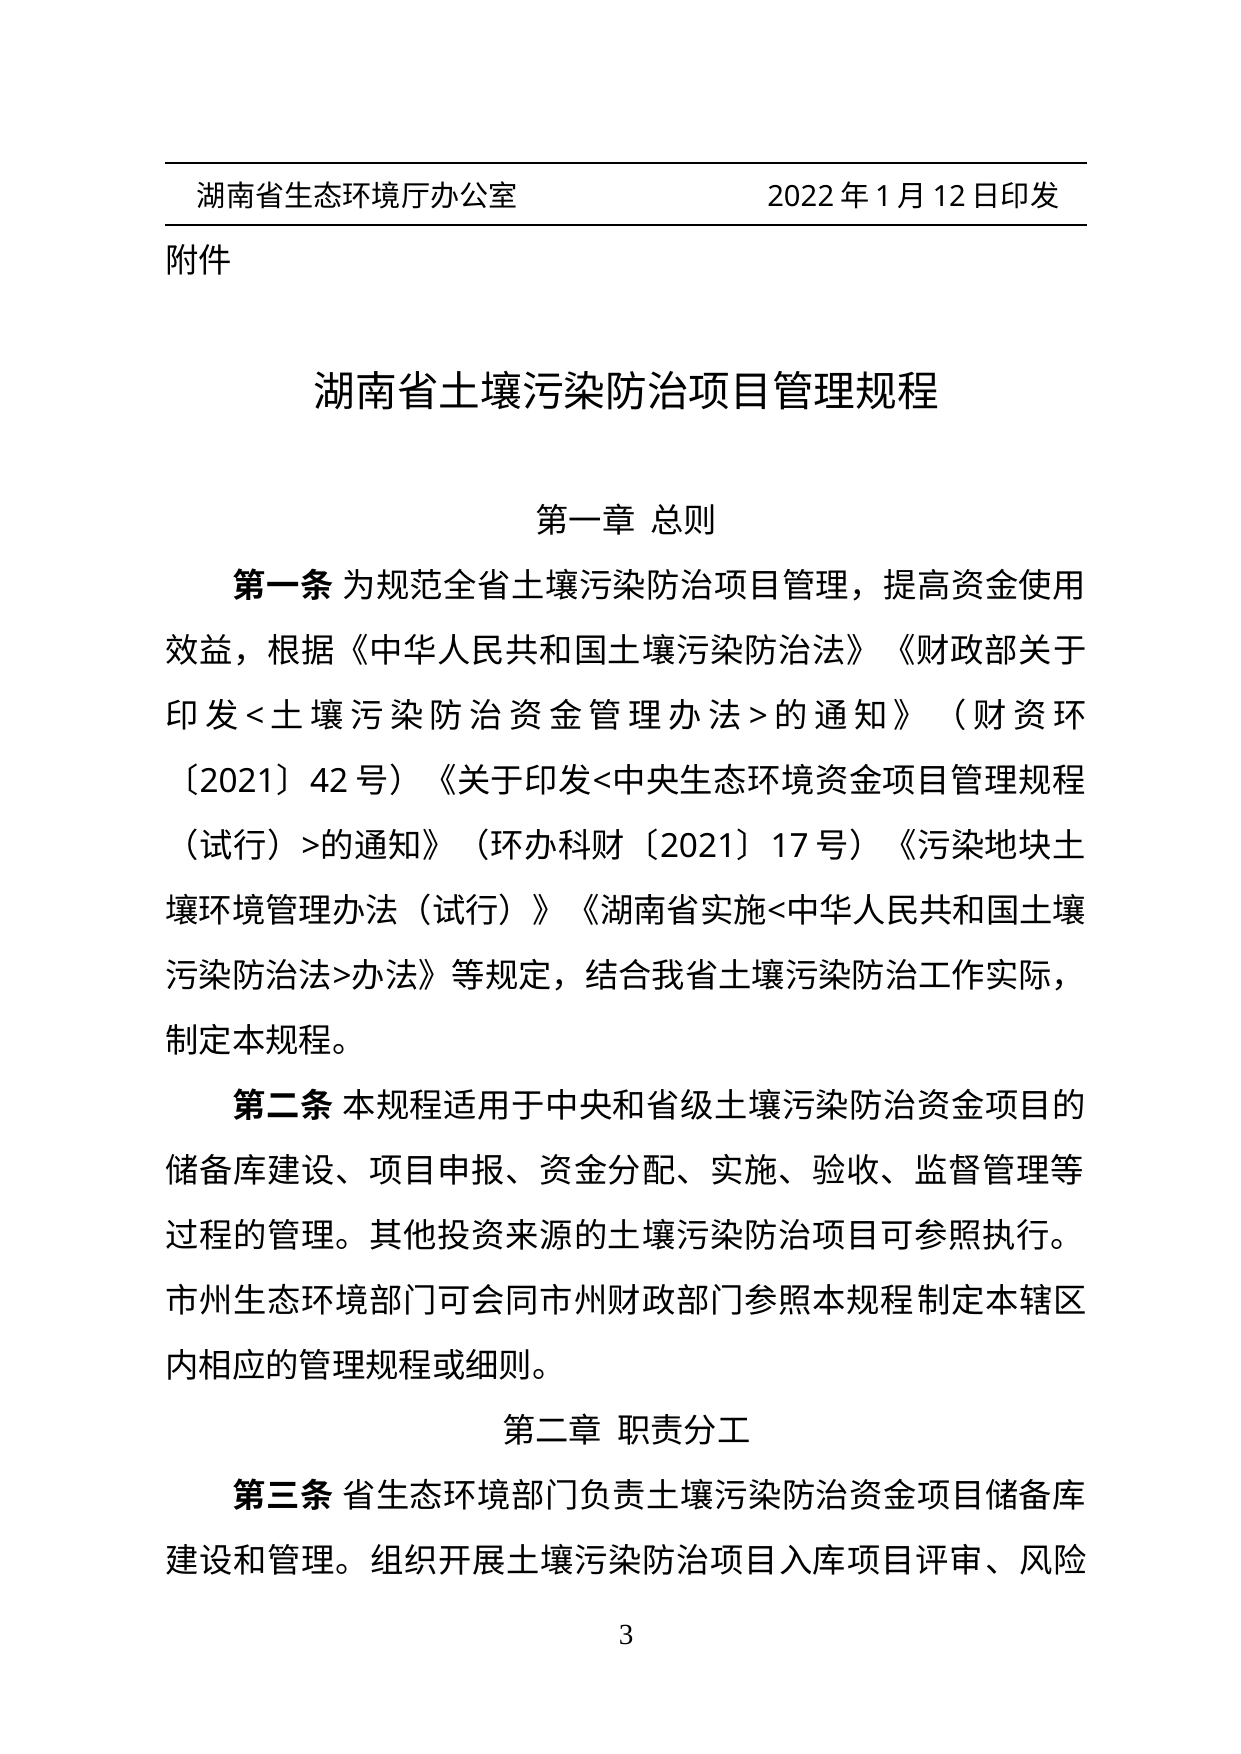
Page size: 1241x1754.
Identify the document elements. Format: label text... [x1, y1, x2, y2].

text 湖南省土壤污染防治项目管理规程 [165, 356, 1087, 421]
list 第一章 总则 [165, 486, 1087, 551]
text 第二章 职责分工 [165, 1396, 1087, 1461]
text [165, 1461, 1087, 1591]
text 第二条 本规程适用于中央和省级土壤污染防治资金项目的储备库建设、项目申报、资金分配、实施、验收、监督管理等过程的管理。其他投资来源的土壤污染防治项目可参照执行。市州生态环境部门可会同市州财政部门参照本规程制定本辖区内相应的管理规程或细则。 [165, 1071, 1087, 1396]
table_header 湖南省生态环境厅办公室 [165, 164, 739, 224]
table_header 2022年1月12日印发 [740, 164, 1087, 224]
text 第一条 为规范全省土壤污染防治项目管理，提高资金使用效益，根据《中华人民共和国土壤污染防治法》《财政部关于印发<土壤污染防治资金管理办法>的通知》（财资环〔2021〕42号）《关于印发<中央生态环境资金项目管理规程（试行）>的通知》（环办科财〔2021〕17号）《污染地块土壤环境管理办法（试行）》《湖南省实施<中华人民共和国土壤污染防治法>办法》等规定，结合我省土壤污染防治工作实际，制定本规程。 [165, 551, 1087, 1071]
text 附件 [165, 226, 1087, 291]
